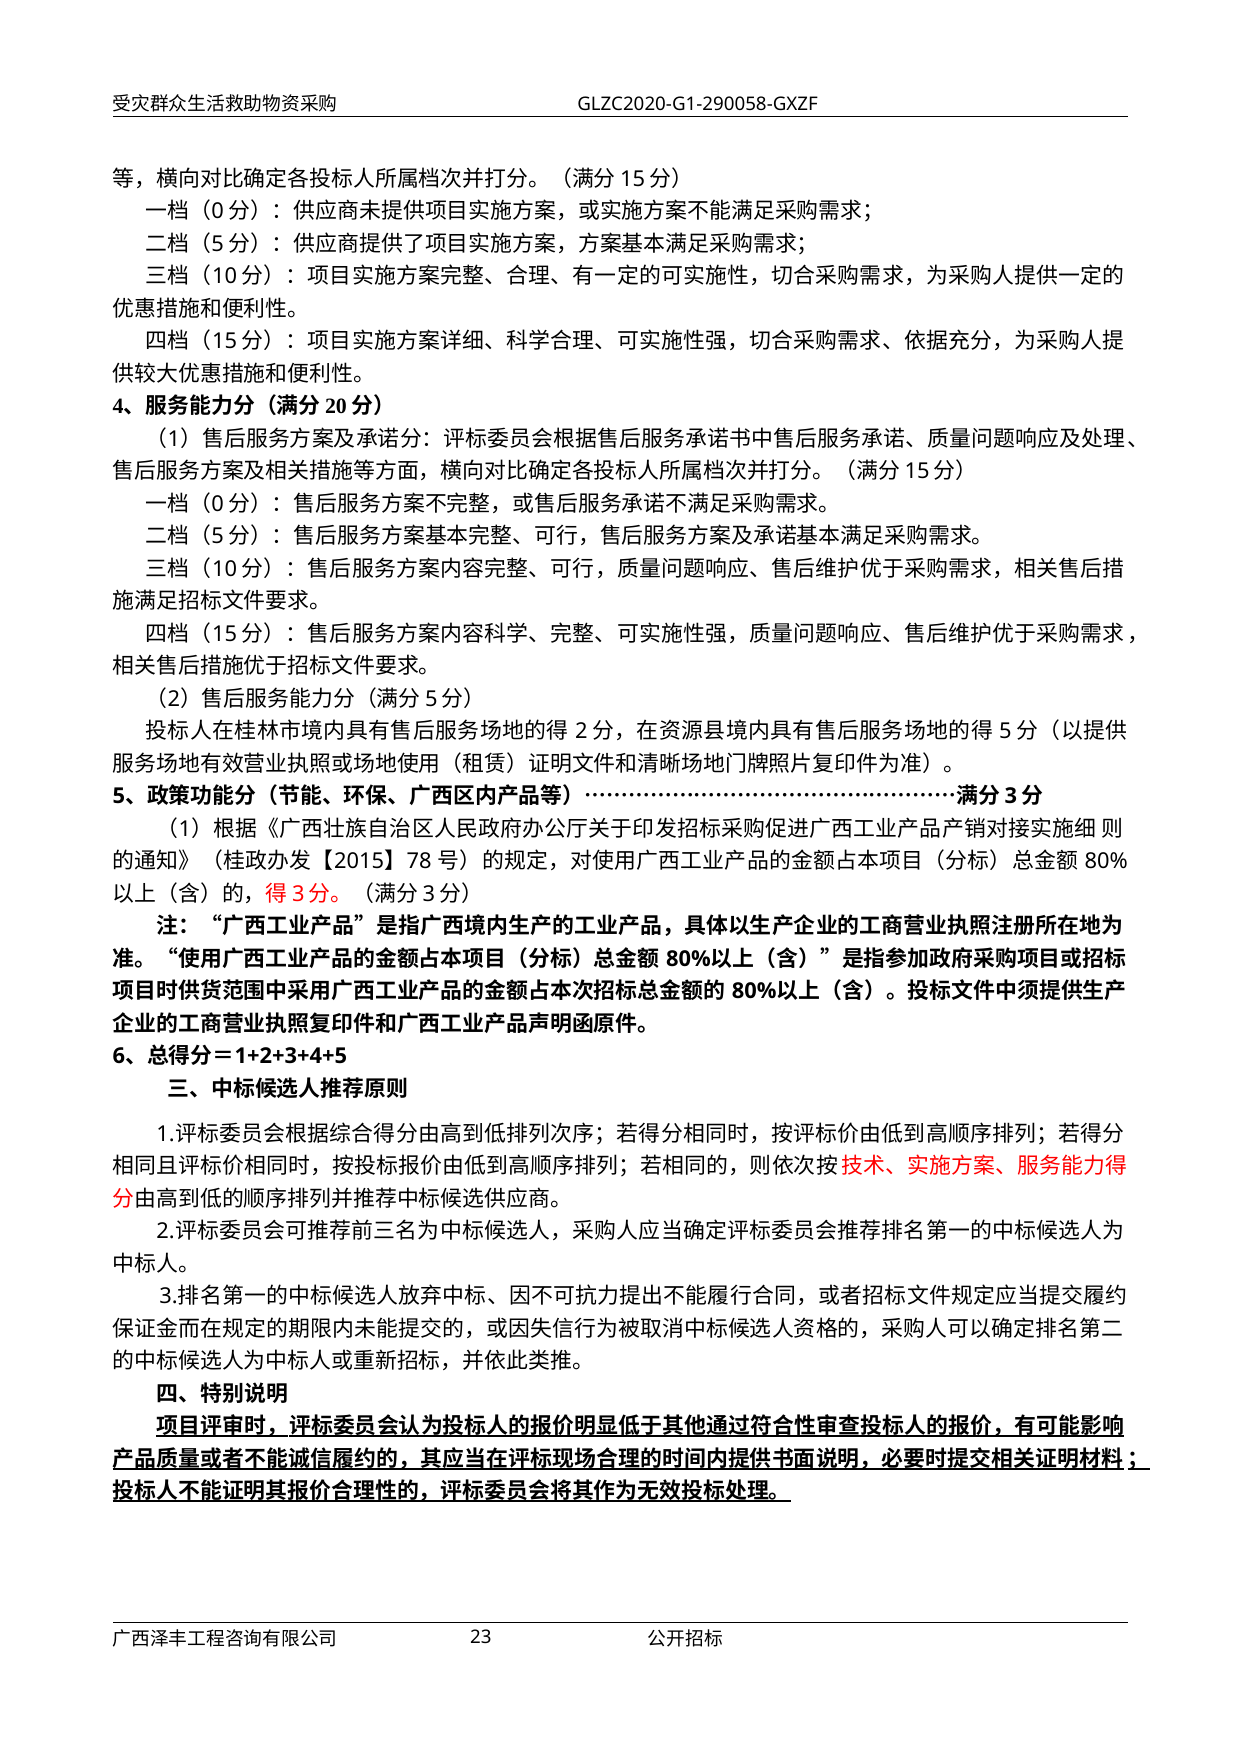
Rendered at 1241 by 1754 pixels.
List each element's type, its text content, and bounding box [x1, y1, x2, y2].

text 4、服务能力分（满分20分） [112, 388, 1128, 420]
text 三档（10分）：售后服务方案内容完整、可行，质量问题响应、售后维护优于采购需求，相关售后措施满足招标文件要求。 [112, 550, 1128, 615]
text 2.评标委员会可推荐前三名为中标候选人，采购人应当确定评标委员会推荐排名第一的中标候选人为中标人。 [112, 1213, 1128, 1278]
text 注：“广西工业产品”是指广西境内生产的工业产品，具体以生产企业的工商营业执照注册所在地为准。“使用广西工业产品的金额占本项目（分标）总金额80%以上（含）”是指参加政府采购项目或招标项目时供货范围中采用广西工业产品的金额占本次招标总金额的80%以上（含）。投标文件中须提供生产企业的工商营业执照复印件和广西工业产品声明函原件。 [112, 908, 1128, 1038]
text 三、中标候选人推荐原则 [156, 1070, 1128, 1103]
text （1）根据《广西壮族自治区人民政府办公厅关于印发招标采购促进广西工业产品产销对接实施细 则的通知》（桂政办发【2015】78 号）的规定，对使用广西工业产品的金额占本项目（分标）总金额80%以上（含）的，得3分。（满分3分） [112, 810, 1128, 908]
text 三档（10分）：项目实施方案完整、合理、有一定的可实施性，切合采购需求，为采购人提供一定的优惠措施和便利性。 [112, 258, 1128, 323]
text 二档（5分）：售后服务方案基本完整、可行，售后服务方案及承诺基本满足采购需求。 [112, 518, 1128, 550]
text 一档（0分）：供应商未提供项目实施方案，或实施方案不能满足采购需求； [112, 193, 1128, 225]
text （2）售后服务能力分（满分5分） [112, 680, 1128, 713]
text 5、政策功能分（节能、环保、广西区内产品等）……………………………………………满分3分 [112, 778, 1128, 810]
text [112, 160, 1128, 193]
text 四、特别说明 [112, 1375, 1128, 1408]
text 四档（15分）：售后服务方案内容科学、完整、可实施性强，质量问题响应、售后维护优于采购需求，相关售后措施优于招标文件要求。 [112, 615, 1128, 680]
text 6、总得分＝1+2+3+4+5 [112, 1038, 1128, 1070]
text 四档（15分）：项目实施方案详细、科学合理、可实施性强，切合采购需求、依据充分，为采购人提供较大优惠措施和便利性。 [112, 323, 1128, 388]
text 二档（5分）：供应商提供了项目实施方案，方案基本满足采购需求； [112, 225, 1128, 258]
text 投标人在桂林市境内具有售后服务场地的得2分，在资源县境内具有售后服务场地的得5分（以提供服务场地有效营业执照或场地使用（租赁）证明文件和清晰场地门牌照片复印件为准）。 [112, 713, 1128, 778]
text 项目评审时，评标委员会认为投标人的报价明显低于其他通过符合性审查投标人的报价，有可能影响产品质量或者不能诚信履约的，其应当在评标现场合理的时间内提供书面说明，必要时提交相关证明材料；投标人不能证明其报价合理性的，评标委员会将其作为无效投标处理。 [112, 1408, 1128, 1505]
text 一档（0分）：售后服务方案不完整，或售后服务承诺不满足采购需求。 [112, 485, 1128, 518]
text （1）售后服务方案及承诺分：评标委员会根据售后服务承诺书中售后服务承诺、质量问题响应及处理、售后服务方案及相关措施等方面，横向对比确定各投标人所属档次并打分。（满分15分） [112, 420, 1128, 485]
text 1.评标委员会根据综合得分由高到低排列次序；若得分相同时，按评标价由低到高顺序排列；若得分相同且评标价相同时，按投标报价由低到高顺序排列；若相同的，则依次按技术、实施方案、服务能力得分由高到低的顺序排列并推荐中标候选供应商。 [112, 1115, 1128, 1213]
text 3.排名第一的中标候选人放弃中标、因不可抗力提出不能履行合同，或者招标文件规定应当提交履约保证金而在规定的期限内未能提交的，或因失信行为被取消中标候选人资格的，采购人可以确定排名第二的中标候选人为中标人或重新招标，并依此类推。 [112, 1278, 1128, 1375]
